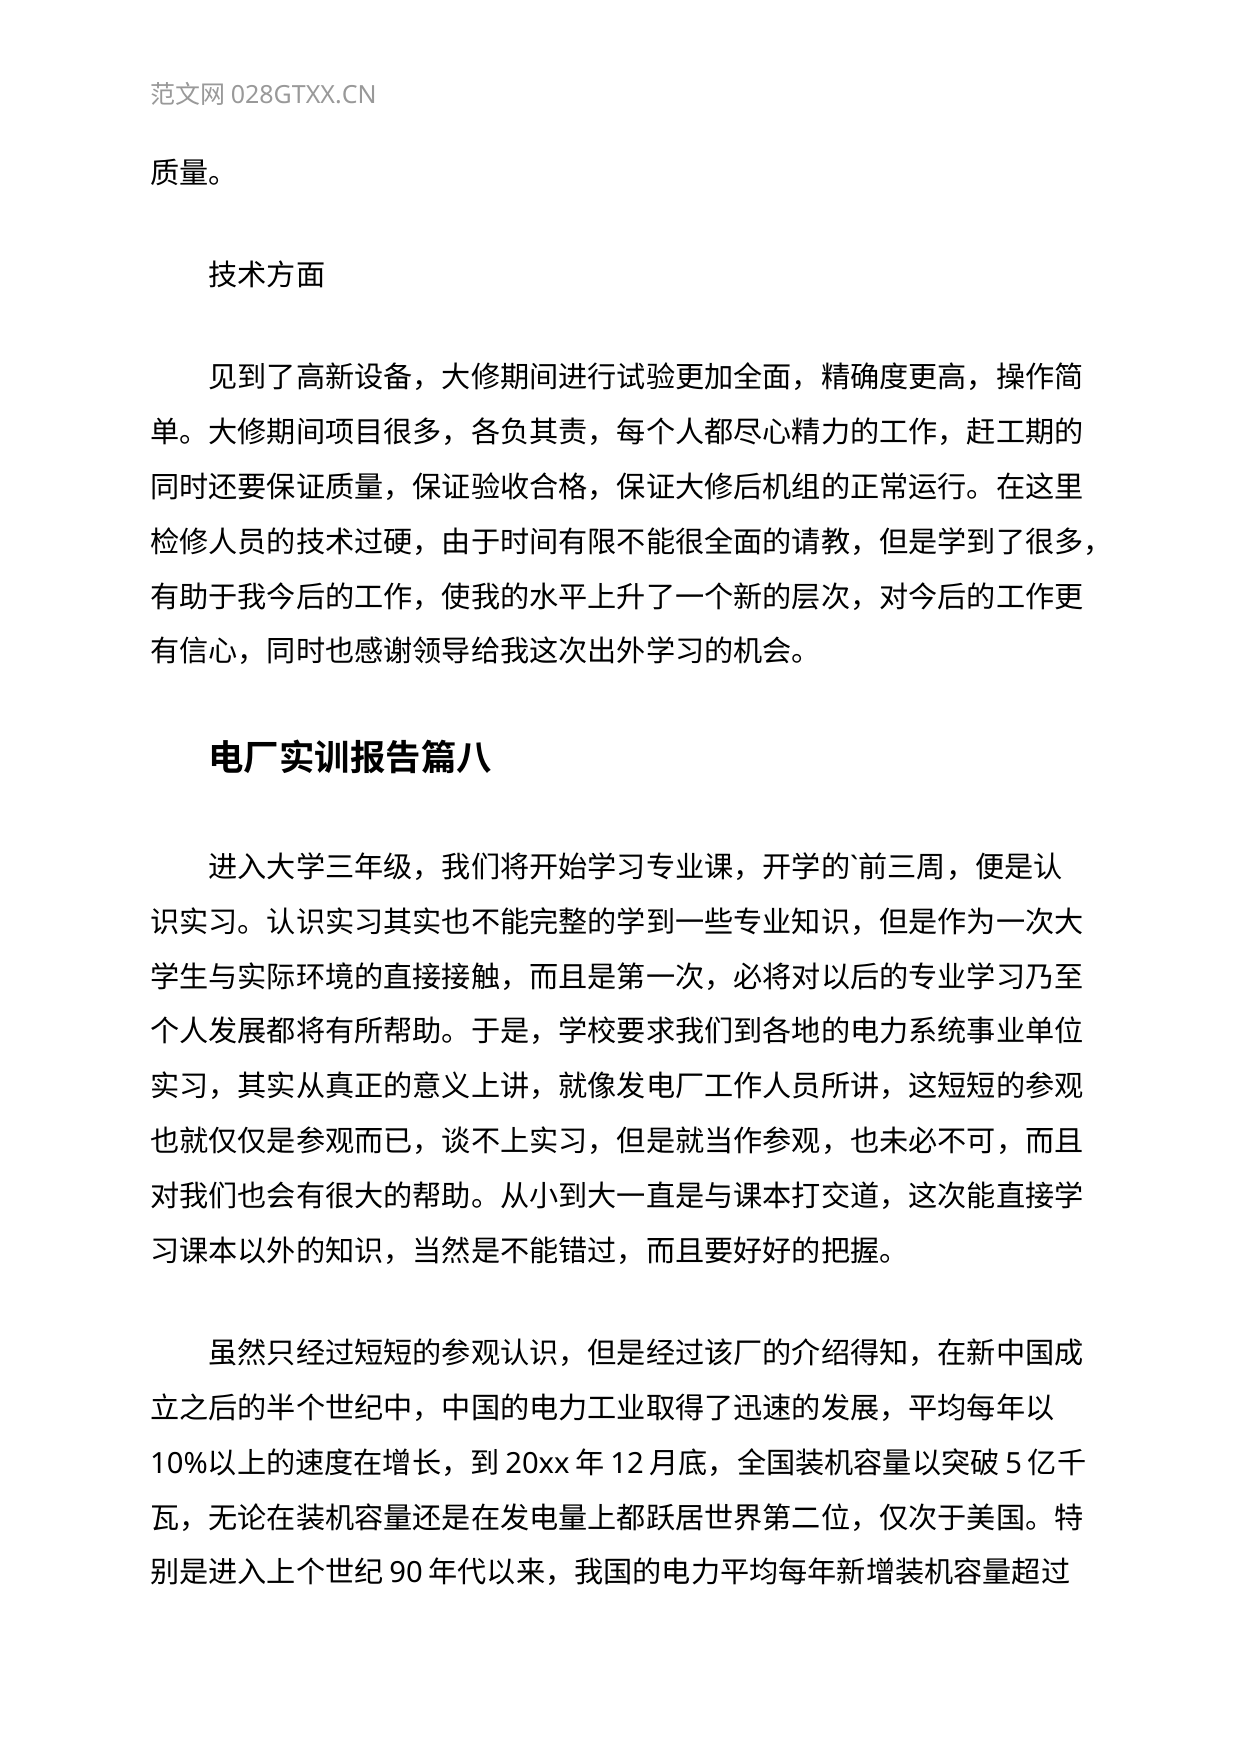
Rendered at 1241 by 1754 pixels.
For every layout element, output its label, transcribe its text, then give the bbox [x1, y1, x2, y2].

text 技术方面 [150, 252, 1090, 294]
text 见到了高新设备，大修期间进行试验更加全面，精确度更高，操作简单。大修期间项目很多，各负其责，每个人都尽心精力的工作，赶工期的同时还要保证质量，保证验收合格，保证大修后机组的正常运行。在这里检修人员的技术过硬，由于时间有限不能很全面的请教，但是学到了很多，有助于我今后的工作，使我的水平上升了一个新的层次，对今后的工作更有信心，同时也感谢领导给我这次出外学习的机会。 [150, 353, 1090, 670]
text 电厂实训报告篇八 [150, 730, 1090, 781]
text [150, 1329, 1090, 1591]
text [150, 150, 1090, 192]
text 进入大学三年级，我们将开始学习专业课，开学的`前三周，便是认识实习。认识实习其实也不能完整的学到一些专业知识，但是作为一次大学生与实际环境的直接接触，而且是第一次，必将对以后的专业学习乃至个人发展都将有所帮助。于是，学校要求我们到各地的电力系统事业单位实习，其实从真正的意义上讲，就像发电厂工作人员所讲，这短短的参观也就仅仅是参观而已，谈不上实习，但是就当作参观，也未必不可，而且对我们也会有很大的帮助。从小到大一直是与课本打交道，这次能直接学习课本以外的知识，当然是不能错过，而且要好好的把握。 [150, 843, 1090, 1270]
